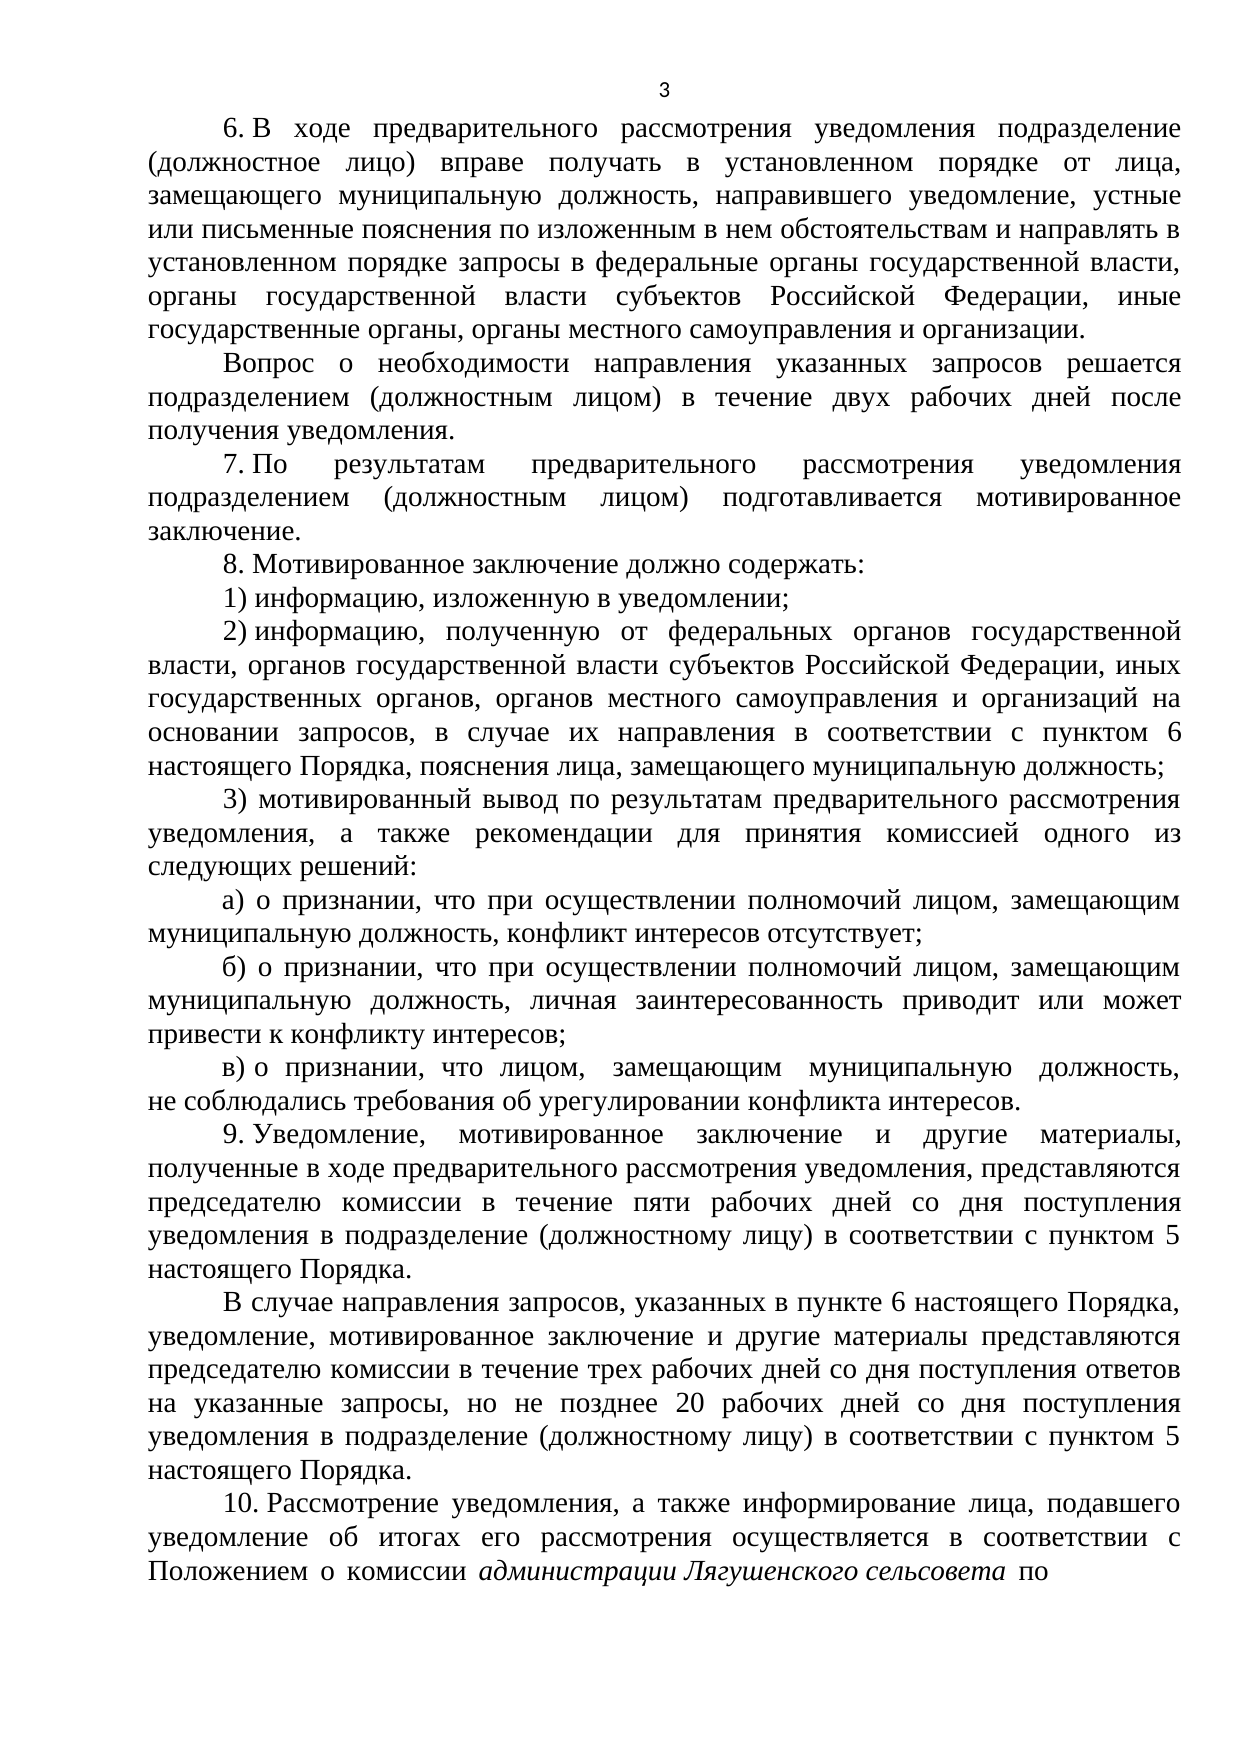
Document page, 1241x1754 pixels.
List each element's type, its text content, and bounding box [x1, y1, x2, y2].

list Уведомление, мотивированное заключение и другие материалы, полученные в ходе предварительного рассмотрения уведомления, представляются председателю комиссии в течение пяти рабочих дней со дня поступления уведомления в подразделение (должностному лицу) в соответствии с пунктом 5 настоящего Порядка. [148, 1117, 1181, 1284]
text б) о признании, что при осуществлении полномочий лицом, замещающим муниципальную должность, личная заинтересованность приводит или может привести к конфликту интересов; [148, 949, 1181, 1049]
list По результатам предварительного рассмотрения уведомления подразделением (должностным лицом) подготавливается мотивированное заключение. [148, 446, 1181, 546]
text Вопрос о необходимости направления указанных запросов решается подразделением (должностным лицом) в течение двух рабочих дней после получения уведомления. [148, 345, 1181, 446]
text В случае направления запросов, указанных в пункте 6 настоящего Порядка, уведомление, мотивированное заключение и другие материалы представляются председателю комиссии в течение трех рабочих дней со дня поступления ответов на указанные запросы, но не позднее 20 рабочих дней со дня поступления уведомления в подразделение (должностному лицу) в соответствии с пунктом 5 настоящего Порядка. [148, 1284, 1181, 1486]
list В ходе предварительного рассмотрения уведомления подразделение (должностное лицо) вправе получать в установленном порядке от лица, замещающего муниципальную должность, направившего уведомление, устные или письменные пояснения по изложенным в нем обстоятельствам и направлять в установленном порядке запросы в федеральные органы государственной власти, органы государственной власти субъектов Российской Федерации, иные государственные органы, органы местного самоуправления и организации. [148, 110, 1181, 345]
text в) о признании, что лицом, замещающим муниципальную должность, не соблюдались требования об урегулировании конфликта интересов. [148, 1049, 1181, 1117]
list Мотивированное заключение должно содержать: [223, 546, 1198, 580]
list информацию, изложенную в уведомлении; [223, 580, 1198, 613]
list мотивированный вывод по результатам предварительного рассмотрения уведомления, а также рекомендации для принятия комиссией одного из следующих решений: [148, 781, 1181, 882]
list информацию, полученную от федеральных органов государственной власти, органов государственной власти субъектов Российской Федерации, иных государственных органов, органов местного самоуправления и организаций на основании запросов, в случае их направления в соответствии с пунктом 6 настоящего Порядка, пояснения лица, замещающего муниципальную должность; [148, 613, 1182, 781]
list Рассмотрение уведомления, а также информирование лица, подавшего уведомление об итогах его рассмотрения осуществляется в соответствии с Положением о комиссии администрации Лягушенского сельсовета по [148, 1486, 1181, 1586]
text а) о признании, что при осуществлении полномочий лицом, замещающим муниципальную должность, конфликт интересов отсутствует; [148, 882, 1181, 949]
